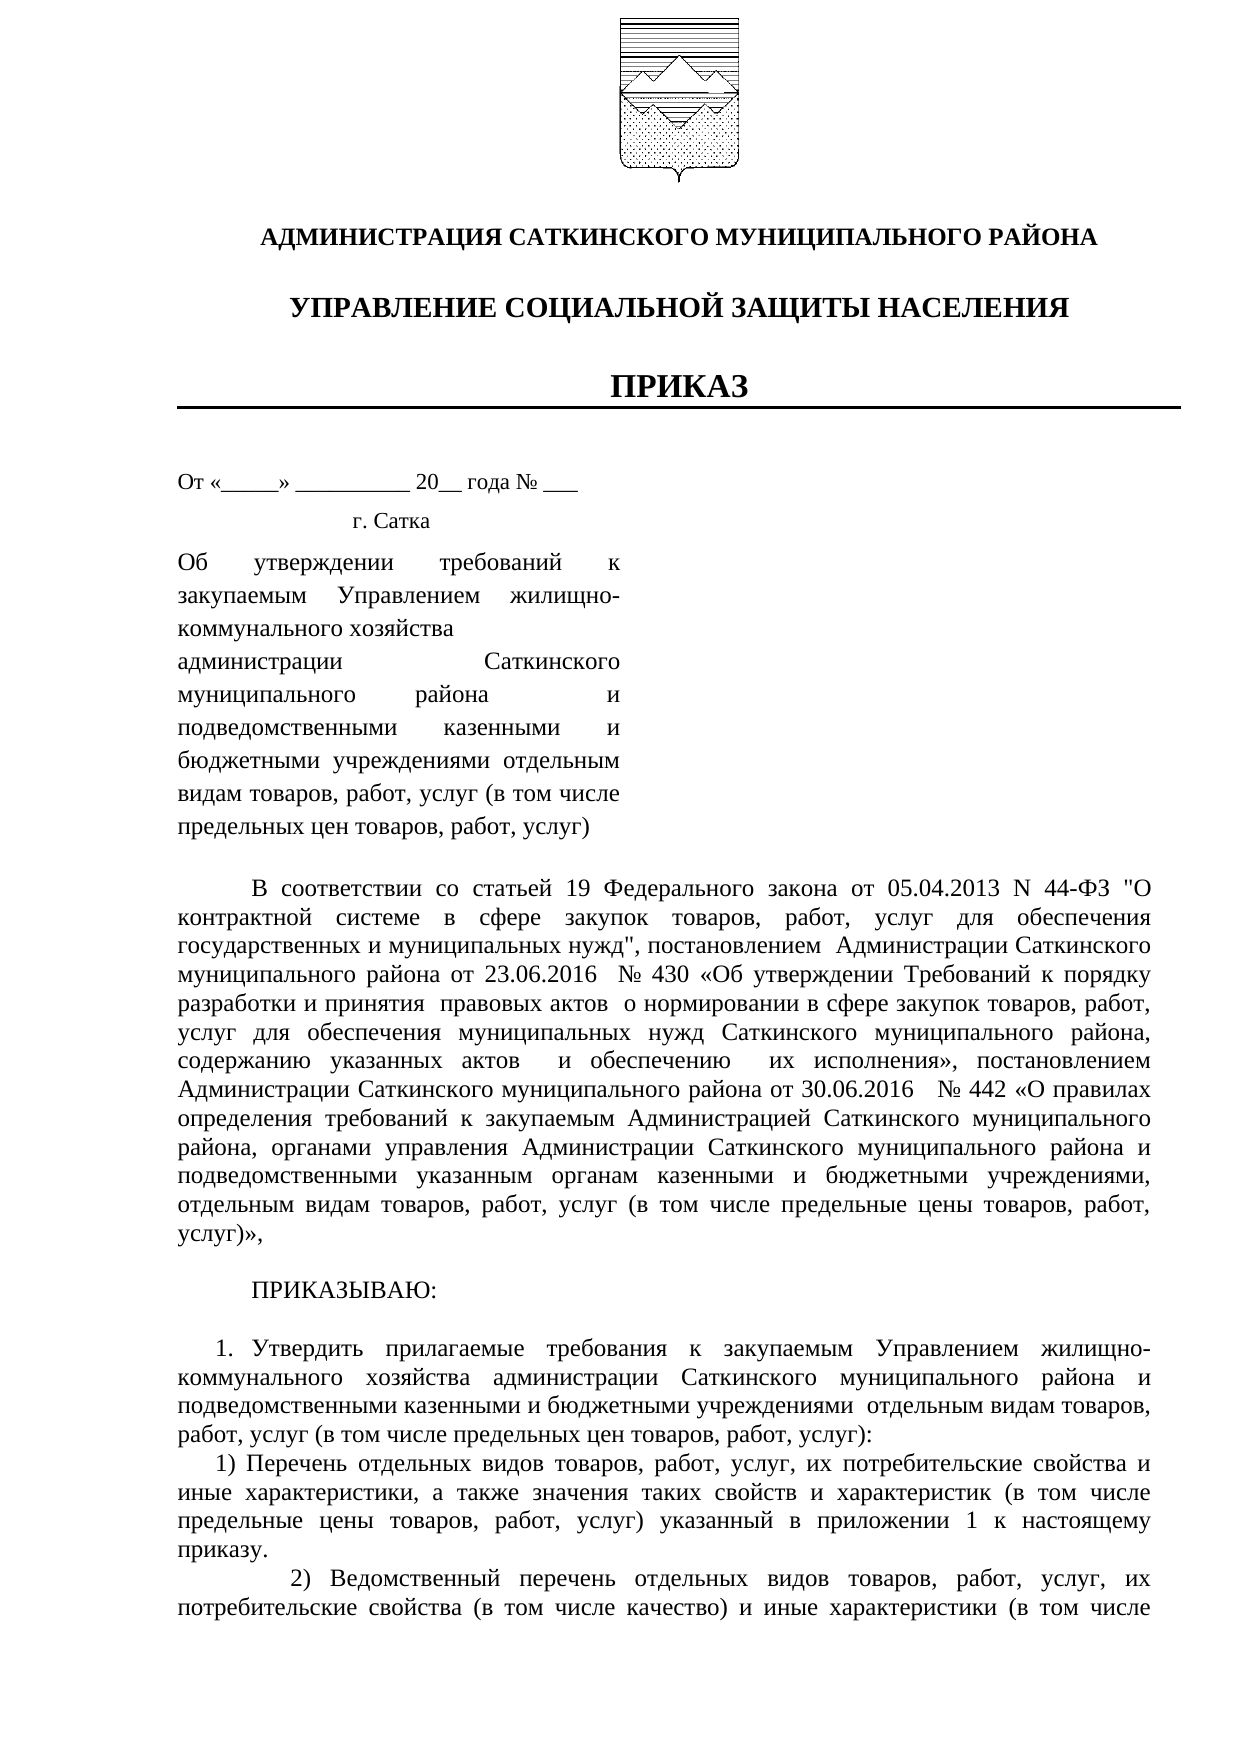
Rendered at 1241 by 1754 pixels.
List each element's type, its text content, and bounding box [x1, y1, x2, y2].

text ПРИКАЗ [177, 366, 1181, 406]
text ПРИКАЗЫВАЮ: [177, 1276, 1152, 1304]
text УПРАВЛЕНИЕ СОЦИАЛЬНОЙ ЗАЩИТЫ НАСЕЛЕНИЯ [177, 291, 1181, 324]
text От «_____» __________ 20__ года № ___ [177, 468, 605, 494]
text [177, 1563, 1152, 1621]
list Утвердить прилагаемые требования к закупаемым Управлением жилищно-коммунального хозяйства администрации Саткинского муниципального района и подведомственными казенными и бюджетными учреждениями отдельным видам товаров, работ, услуг (в том числе предельных цен товаров, работ, услуг): [177, 1333, 1152, 1448]
text администрации Саткинского муниципального района и подведомственными казенными и бюджетными учреждениями отдельным видам товаров, работ, услуг (в том числе предельных цен товаров, работ, услуг) [177, 646, 620, 840]
text 1) Перечень отдельных видов товаров, работ, услуг, их потребительские свойства и иные характеристики, а также значения таких свойств и характеристик (в том числе предельные цены товаров, работ, услуг) указанный в приложении 1 к настоящему приказу. [177, 1448, 1152, 1563]
text В соответствии со статьей 19 Федерального закона от 05.04.2013 N 44-ФЗ "О контрактной системе в сфере закупок товаров, работ, услуг для обеспечения государственных и муниципальных нужд", постановлением Администрации Саткинского муниципального района от 23.06.2016 № 430 «Об утверждении Требований к порядку разработки и принятия правовых актов о нормировании в сфере закупок товаров, работ, услуг для обеспечения муниципальных нужд Саткинского муниципального района, содержанию указанных актов и обеспечению их исполнения», постановлением Администрации Саткинского муниципального района от 30.06.2016 № 442 «О правилах определения требований к закупаемым Администрацией Саткинского муниципального района, органами управления Администрации Саткинского муниципального района и подведомственными указанным органам казенными и бюджетными учреждениями, отдельным видам товаров, работ, услуг (в том числе предельные цены товаров, работ, услуг)», [177, 873, 1152, 1247]
text г. Сатка [177, 508, 605, 534]
text Об утверждении требований к закупаемым Управлением жилищно-коммунального хозяйства [177, 547, 620, 642]
picture [617, 14, 741, 184]
text АДМИНИСТРАЦИЯ САТКИНСКОГО МУНИЦИПАЛЬНОГО РАЙОНА [177, 222, 1181, 251]
